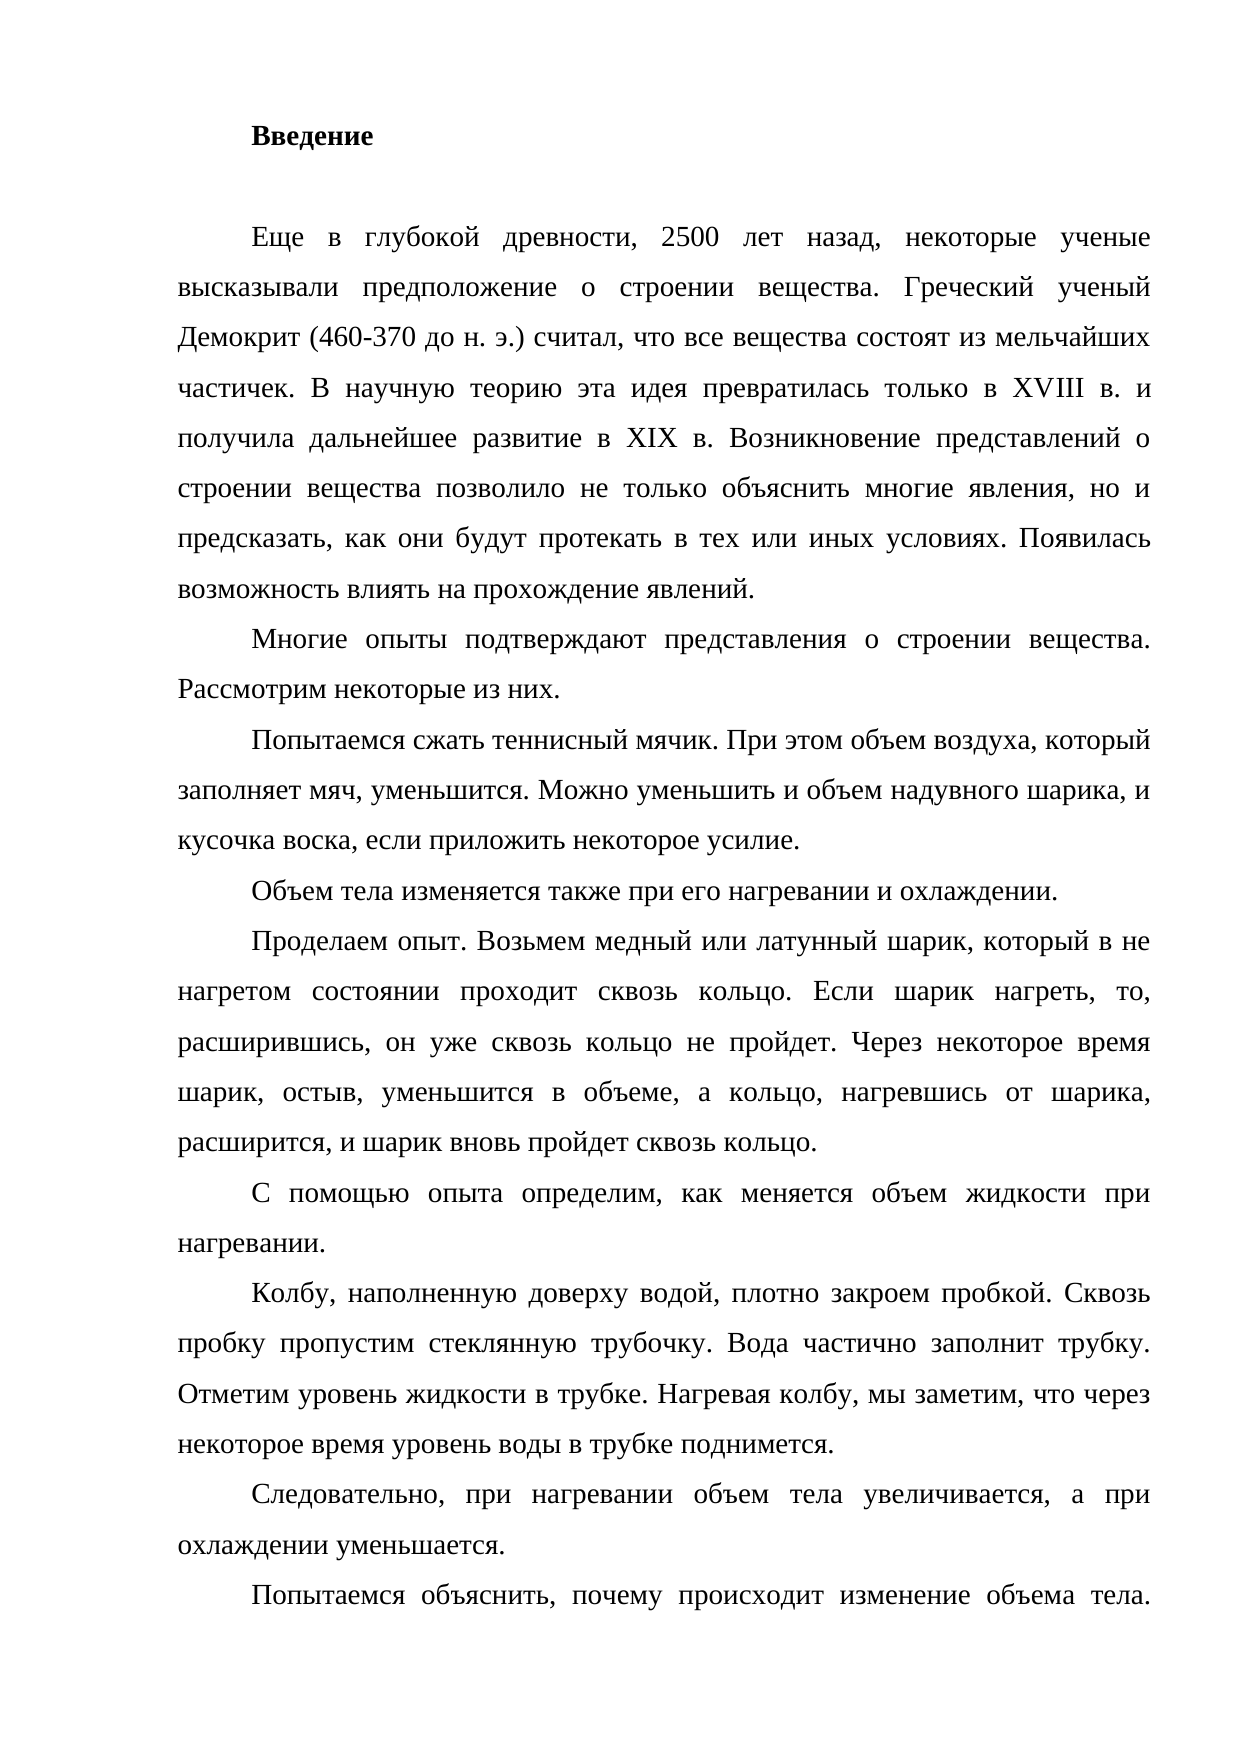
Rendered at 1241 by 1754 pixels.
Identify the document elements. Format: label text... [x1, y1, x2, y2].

text Введение [177, 118, 1152, 152]
text Попытаемся сжать теннисный мячик. При этом объем воздуха, который заполняет мяч, уменьшится. Можно уменьшить и объем надувного шарика, и кусочка воска, если приложить некоторое усилие. [177, 722, 1152, 856]
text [177, 1577, 1152, 1611]
text Многие опыты подтверждают представления о строении вещества. Рассмотрим некоторые из них. [177, 621, 1152, 705]
text Следовательно, при нагревании объем тела увеличивается, а при охлаждении уменьшается. [177, 1477, 1152, 1560]
text Объем тела изменяется также при его нагревании и охлаждении. [177, 873, 1152, 906]
text Проделаем опыт. Возьмем медный или латунный шарик, который в не нагретом состоянии проходит сквозь кольцо. Если шарик нагреть, то, расширившись, он уже сквозь кольцо не пройдет. Через некоторое время шарик, остыв, уменьшится в объеме, а кольцо, нагревшись от шарика, расширится, и шарик вновь пройдет сквозь кольцо. [177, 923, 1152, 1158]
text С помощью опыта определим, как меняется объем жидкости при нагревании. [177, 1175, 1152, 1258]
text Еще в глубокой древности, 2500 лет назад, некоторые ученые высказывали предположение о строении вещества. Греческий ученый Демокрит (460-370 до н. э.) считал, что все вещества состоят из мельчайших частичек. В научную теорию эта идея превратилась только в ХVIII в. и получила дальнейшее развитие в XIX в. Возникновение представлений о строении вещества позволило не только объяснить многие явления, но и предсказать, как они будут протекать в тех или иных условиях. Появилась возможность влиять на прохождение явлений. [177, 219, 1152, 604]
text Колбу, наполненную доверху водой, плотно закроем пробкой. Сквозь пробку пропустим стеклянную трубочку. Вода частично заполнит трубку. Отметим уровень жидкости в трубке. Нагревая колбу, мы заметим, что через некоторое время уровень воды в трубке поднимется. [177, 1275, 1152, 1460]
